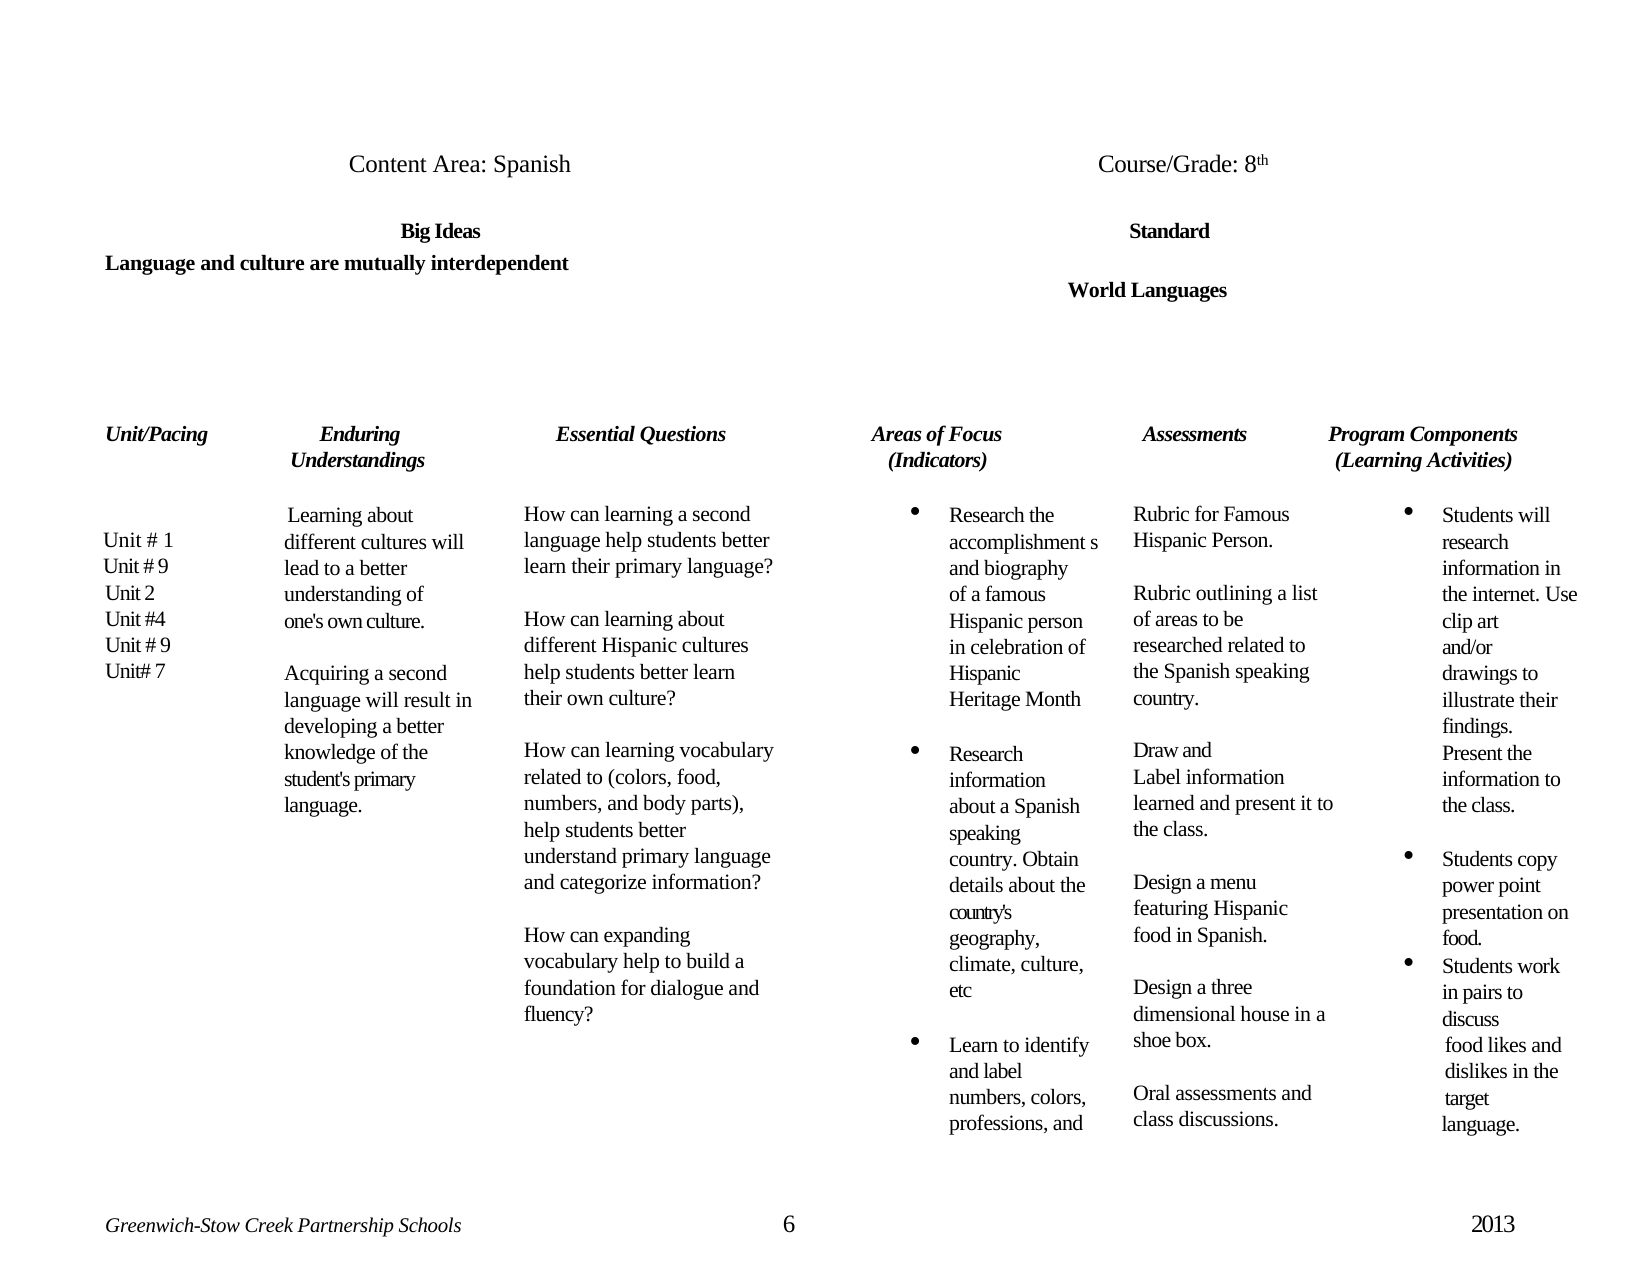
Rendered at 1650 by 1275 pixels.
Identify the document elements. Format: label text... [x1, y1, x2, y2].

text geography, [949, 924, 1063, 951]
text Learning about [287, 502, 442, 528]
text different cultures will [284, 528, 492, 554]
text related to (colors, food, [524, 763, 755, 789]
text of areas to be [1133, 605, 1271, 632]
text Research the [949, 502, 1076, 528]
text discuss [1442, 1005, 1522, 1031]
text accomplishment s and biography [949, 528, 1105, 581]
text Hispanic [949, 659, 1043, 686]
text Research [949, 740, 1046, 766]
text fluency? [524, 1000, 633, 1027]
text developing a better [284, 712, 471, 739]
text Unit # 1 Unit # 9 [103, 526, 188, 579]
text Content Area: Spanish Course/Grade: 8th [349, 150, 1352, 178]
text information to the class. [1442, 765, 1581, 817]
text World Languages [105, 277, 1321, 303]
text Label information [1133, 763, 1310, 789]
text featuring Hispanic food in Spanish. [1133, 895, 1314, 947]
text • [909, 739, 922, 767]
text Heritage Month [949, 686, 1101, 712]
text Hispanic person in celebration of [949, 607, 1104, 659]
text Big Ideas Standard [349, 220, 1303, 243]
text numbers, colors, professions, and [949, 1084, 1107, 1136]
text Unit 2 [105, 579, 169, 606]
text researched related to the Spanish speaking country. [1133, 632, 1332, 711]
text language help students better learn their primary language? [524, 526, 802, 579]
text dimensional house in a shoe box. [1133, 1000, 1336, 1053]
text food likes and dislikes in the [1444, 1031, 1581, 1084]
text Unit #4 Unit # 9 Unit# 7 [105, 606, 180, 684]
text drawings to [1442, 660, 1559, 686]
text country. Obtain details about the [949, 845, 1100, 898]
text • [909, 500, 922, 528]
text language will result in [284, 686, 497, 712]
text vocabulary help to build a [524, 948, 777, 974]
text knowledge of the student's primary language. [284, 739, 457, 818]
text foundation for dialogue and [524, 974, 792, 1000]
text Design a three [1133, 974, 1280, 1000]
text How can learning vocabulary [524, 737, 805, 763]
text How can expanding [524, 921, 727, 948]
text information [949, 766, 1067, 793]
text Students work [1442, 951, 1581, 979]
text How can learning about [524, 605, 760, 632]
text language. [1441, 1110, 1541, 1137]
text illustrate their findings. [1442, 686, 1577, 739]
text country's [949, 898, 1048, 924]
text lead to a better [284, 554, 435, 581]
text and label [949, 1057, 1045, 1084]
text one's own culture. [284, 607, 466, 633]
text Oral assessments and class discussions. [1133, 1079, 1337, 1132]
text Learn to identify [949, 1031, 1109, 1057]
text How can learning a second [524, 500, 785, 526]
text their own culture? [524, 684, 712, 711]
text numbers, and body parts), [524, 789, 777, 816]
text different Hispanic cultures [524, 632, 782, 658]
text research [1442, 528, 1531, 554]
text help students better [524, 816, 722, 842]
text Present the [1442, 739, 1553, 765]
text etc [949, 977, 994, 1003]
text information in the internet. Use clip art [1442, 554, 1581, 633]
text and/or [1442, 633, 1515, 660]
text learned and present it to the class. [1133, 789, 1338, 842]
text in pairs to [1442, 979, 1545, 1005]
text Language and culture are mutually interdependent [105, 243, 748, 277]
text Rubric outlining a list [1133, 579, 1341, 605]
text climate, culture, [949, 951, 1104, 977]
text target [1444, 1084, 1512, 1110]
text understand primary language and categorize information? [524, 842, 803, 895]
text Design a menu [1133, 868, 1284, 895]
text power point [1442, 872, 1561, 898]
text Draw and [1133, 737, 1242, 763]
text speaking [949, 819, 1044, 845]
text Greenwich-Stow Creek Partnership Schools 6 2013 [105, 1213, 1574, 1238]
text Rubric for Famous Hispanic Person. [1133, 500, 1317, 553]
text Students copy [1442, 845, 1578, 872]
text about a Spanish [949, 793, 1101, 819]
text Acquiring a second [284, 660, 474, 686]
text • [909, 1030, 922, 1058]
text Understandings (Indicators) (Learning Activities) [105, 447, 1582, 473]
text presentation on food. [1442, 898, 1589, 951]
text Unit/Pacing Enduring Essential Questions Areas of Focus Assessments Program Components [105, 420, 1587, 447]
text help students better learn [524, 658, 769, 684]
text Students will [1442, 502, 1570, 528]
text of a famous [949, 581, 1067, 607]
text understanding of [284, 581, 453, 607]
